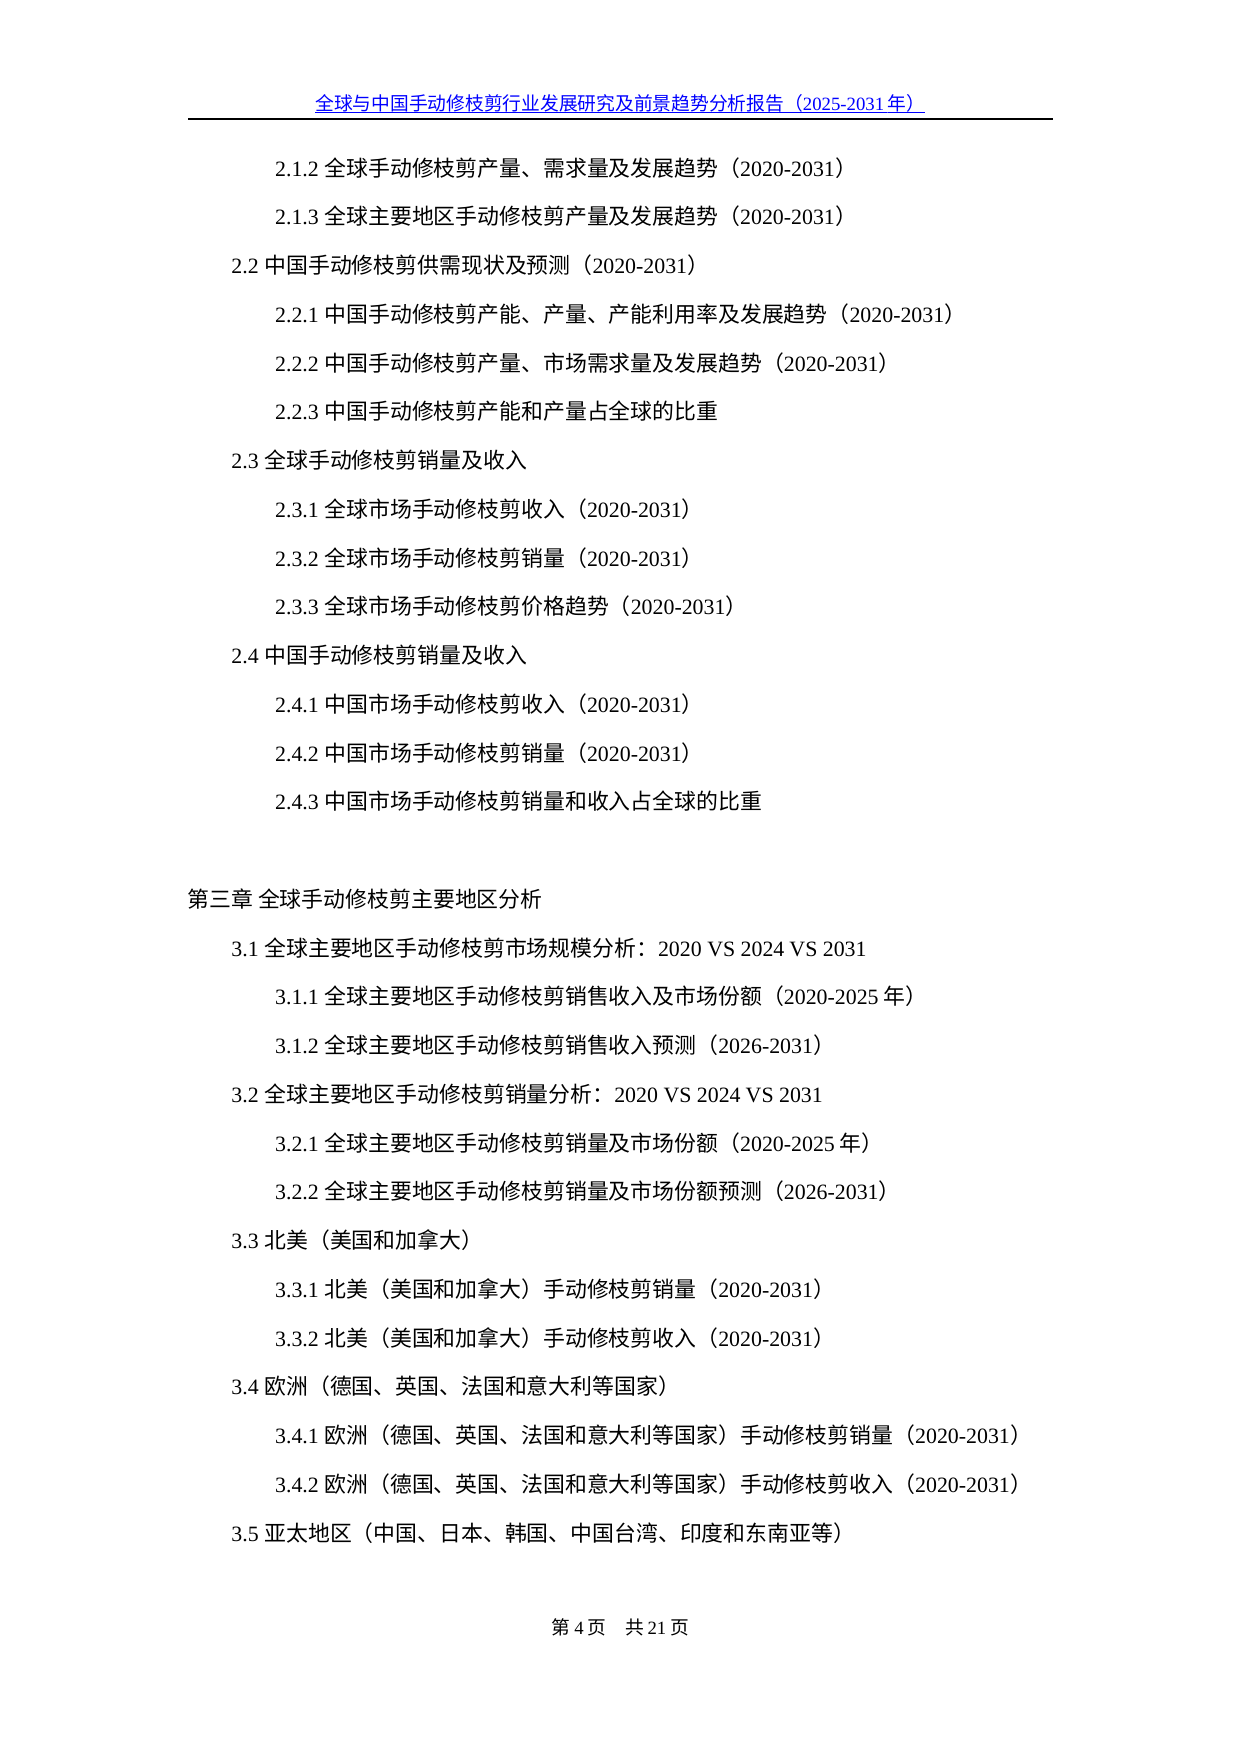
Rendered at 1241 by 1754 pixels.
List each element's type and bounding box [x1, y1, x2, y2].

text [187, 150, 1053, 1548]
